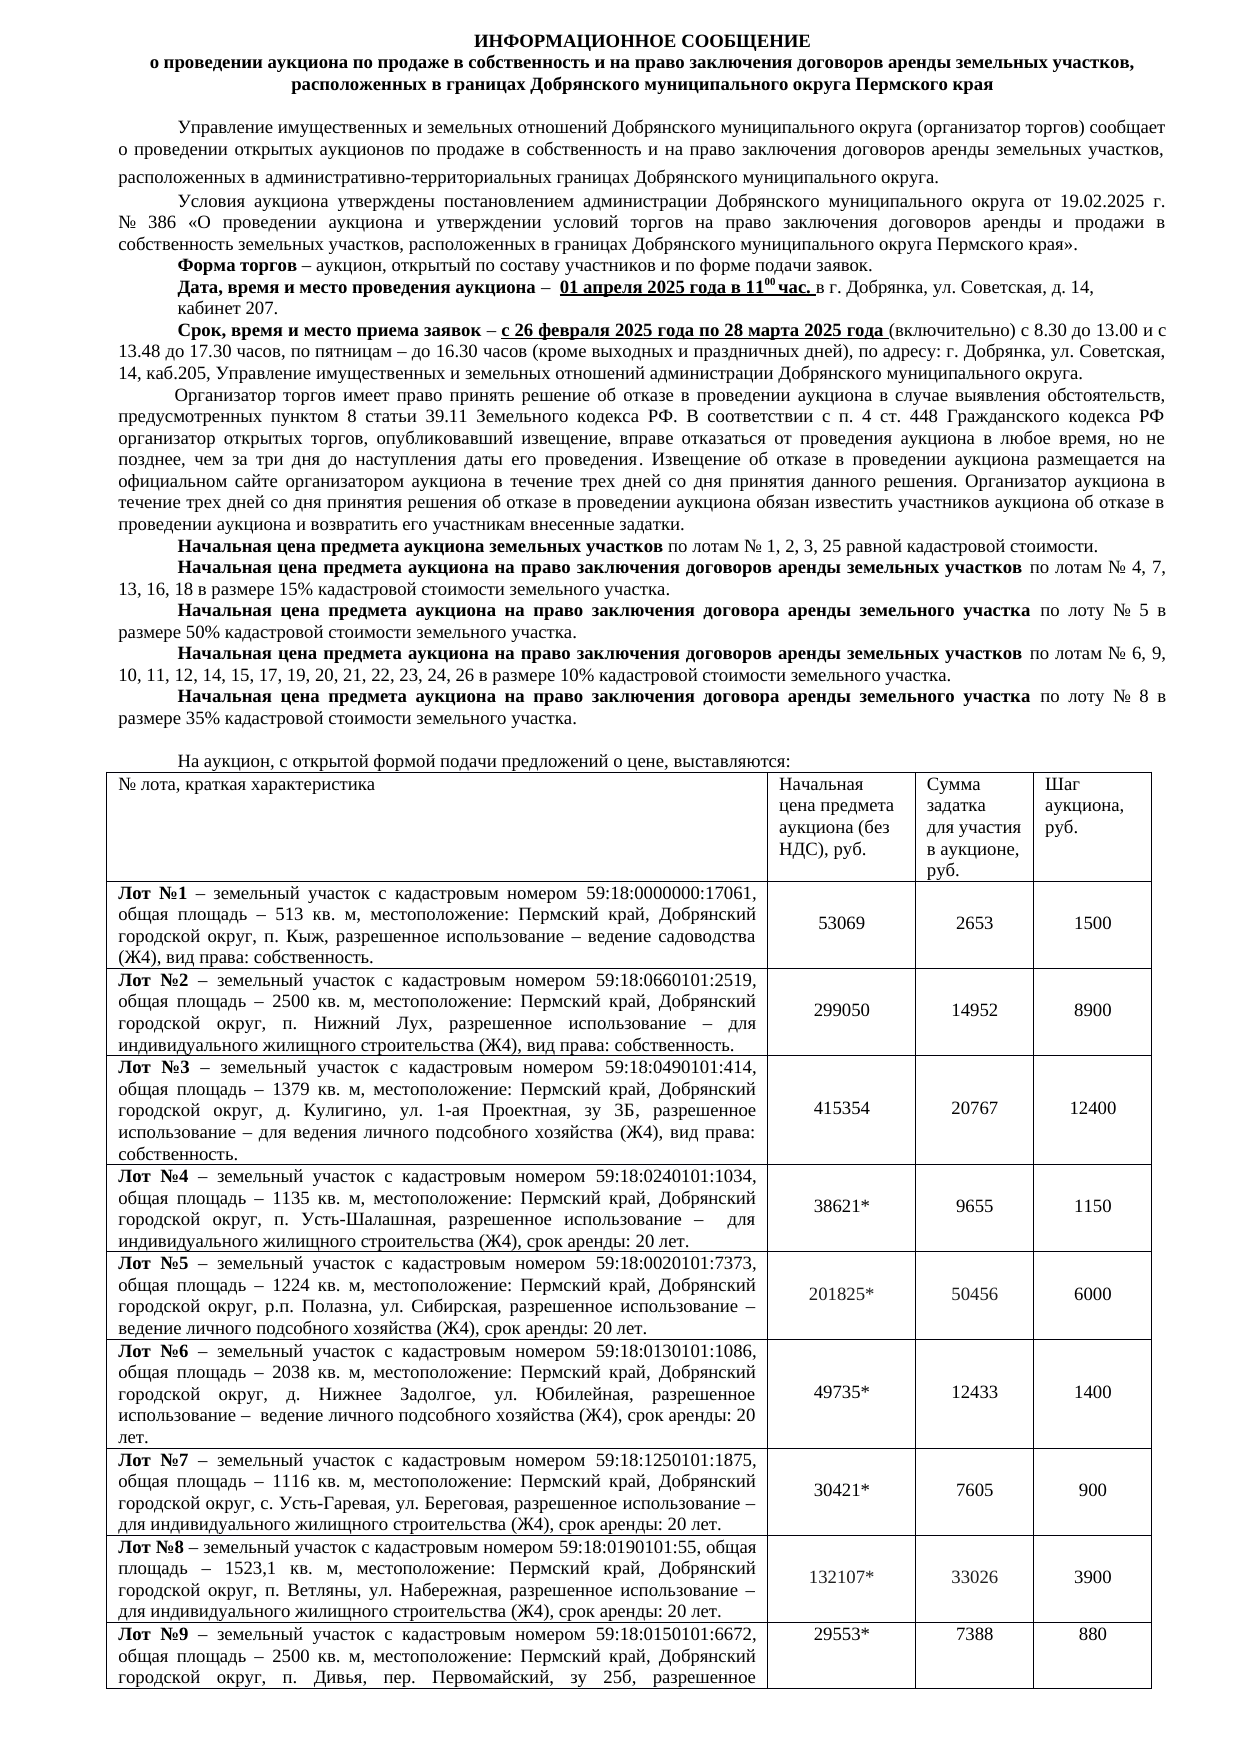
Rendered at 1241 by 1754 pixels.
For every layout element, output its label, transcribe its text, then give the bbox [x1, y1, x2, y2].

table_cell 6000 [1034, 1252, 1151, 1338]
table_cell 1150 [1034, 1165, 1151, 1251]
text ИНФОРМАЦИОННОЕ СООБЩЕНИЕ [118, 29, 1167, 51]
table_cell 415354 [768, 1056, 915, 1164]
table_cell 33026 [916, 1536, 1033, 1622]
table_cell 1400 [1034, 1340, 1151, 1447]
table_cell 30421* [768, 1449, 915, 1535]
text Форма торгов – аукцион, открытый по составу участников и по форме подачи заявок. [118, 254, 1167, 276]
table_header Сумма задатка для участия в аукционе, руб. [916, 773, 1033, 881]
text Организатор торгов имеет право принять решение об отказе в проведении аукциона в случае выявления обстоятельств, предусмотренных пунктом 8 статьи 39.11 Земельного кодекса РФ. В соответствии с п. 4 ст. 448 Гражданского кодекса РФ организатор открытых торгов, опубликовавший извещение, вправе отказаться от проведения аукциона в любое время, но не позднее, чем за три дня до наступления даты его проведения. Извещение об отказе в проведении аукциона размещается на официальном сайте организатором аукциона в течение трех дней со дня принятия данного решения. Организатор аукциона в течение трех дней со дня принятия решения об отказе в проведении аукциона обязан известить участников аукциона об отказе в проведении аукциона и возвратить его участникам внесенные задатки. [118, 448, 1167, 534]
table_cell 50456 [916, 1252, 1033, 1338]
text Дата, время и место проведения аукциона – 01 апреля 2025 года в 1100 час. в г. Добрянка, ул. Советская, д. 14, [118, 276, 1167, 297]
table_cell Лот №3 – земельный участок с кадастровым номером 59:18:0490101:414, общая площадь – 1379 кв. м, местоположение: Пермский край, Добрянский городской округ, д. Кулигино, ул. 1-ая Проектная, зу 3Б, разрешенное использование – для ведения личного подсобного хозяйства (Ж4), вид права: собственность. [107, 1056, 767, 1164]
text Начальная цена предмета аукциона на право заключения договора аренды земельного участка по лоту № 8 в размере 35% кадастровой стоимости земельного участка. [118, 685, 1167, 728]
text На аукцион, с открытой формой подачи предложений о цене, выставляются: [118, 750, 1167, 772]
text Срок, время и место приема заявок – с 26 февраля 2025 года по 28 марта 2025 года (включительно) с 8.30 до 13.00 и с 13.48 до 17.30 часов, по пятницам – до 16.30 часов (кроме выходных и праздничных дней), по адресу: г. Добрянка, ул. Советская, 14, каб.205, Управление имущественных и земельных отношений администрации Добрянского муниципального округа. [118, 319, 1167, 383]
table_cell 201825* [768, 1252, 915, 1338]
table_cell Лот №5 – земельный участок с кадастровым номером 59:18:0020101:7373, общая площадь – 1224 кв. м, местоположение: Пермский край, Добрянский городской округ, р.п. Полазна, ул. Сибирская, разрешенное использование – ведение личного подсобного хозяйства (Ж4), срок аренды: 20 лет. [107, 1252, 767, 1338]
table_cell 49735* [768, 1340, 915, 1447]
text Начальная цена предмета аукциона на право заключения договоров аренды земельных участков по лотам № 6, 9, 10, 11, 12, 14, 15, 17, 19, 20, 21, 22, 23, 24, 26 в размере 10% кадастровой стоимости земельного участка. [118, 642, 1167, 685]
table_cell 7605 [916, 1449, 1033, 1535]
table_cell 12400 [1034, 1056, 1151, 1164]
table_cell Лот №8 – земельный участок с кадастровым номером 59:18:0190101:55, общая площадь – 1523,1 кв. м, местоположение: Пермский край, Добрянский городской округ, п. Ветляны, ул. Набережная, разрешенное использование – для индивидуального жилищного строительства (Ж4), срок аренды: 20 лет. [107, 1536, 767, 1622]
table_cell Лот №1 – земельный участок с кадастровым номером 59:18:0000000:17061, общая площадь – 513 кв. м, местоположение: Пермский край, Добрянский городской округ, п. Кыж, разрешенное использование – ведение садоводства (Ж4), вид права: собственность. [107, 882, 767, 968]
text о проведении аукциона по продаже в собственность и на право заключения договоров аренды земельных участков, расположенных в границах Добрянского муниципального округа Пермского края [118, 51, 1167, 94]
table_cell 132107* [768, 1536, 915, 1622]
table_cell 7388 [916, 1623, 1033, 1688]
text Начальная цена предмета аукциона на право заключения договоров аренды земельных участков по лотам № 4, 7, 13, 16, 18 в размере 15% кадастровой стоимости земельного участка. [118, 556, 1167, 599]
table_cell Лот №6 – земельный участок с кадастровым номером 59:18:0130101:1086, общая площадь – 2038 кв. м, местоположение: Пермский край, Добрянский городской округ, д. Нижнее Задолгое, ул. Юбилейная, разрешенное использование – ведение личного подсобного хозяйства (Ж4), срок аренды: 20 лет. [107, 1340, 767, 1447]
table_cell Лот №7 – земельный участок с кадастровым номером 59:18:1250101:1875, общая площадь – 1116 кв. м, местоположение: Пермский край, Добрянский городской округ, с. Усть-Гаревая, ул. Береговая, разрешенное использование – для индивидуального жилищного строительства (Ж4), срок аренды: 20 лет. [107, 1449, 767, 1535]
table_cell 2653 [916, 882, 1033, 968]
table_header Шаг аукциона, руб. [1034, 773, 1151, 881]
text Начальная цена предмета аукциона земельных участков по лотам № 1, 2, 3, 25 равной кадастровой стоимости. [118, 534, 1167, 556]
table_cell 53069 [768, 882, 915, 968]
table_cell Лот №4 – земельный участок с кадастровым номером 59:18:0240101:1034, общая площадь – 1135 кв. м, местоположение: Пермский край, Добрянский городской округ, п. Усть-Шалашная, разрешенное использование – для индивидуального жилищного строительства (Ж4), срок аренды: 20 лет. [107, 1165, 767, 1251]
text Условия аукциона утверждены постановлением администрации Добрянского муниципального округа от 19.02.2025 г. № 386 «О проведении аукциона и утверждении условий торгов на право заключения договоров аренды и продажи в собственность земельных участков, расположенных в границах Добрянского муниципального округа Пермского края». [118, 189, 1167, 254]
text Организатор торгов имеет право принять решение об отказе в проведении аукциона в случае выявления обстоятельств, предусмотренных пунктом 8 статьи 39.11 Земельного кодекса РФ. В соответствии с п. 4 ст. 448 Гражданского кодекса РФ организатор открытых торгов, опубликовавший извещение, вправе отказаться от проведения аукциона в любое время, но не позднее, чем за три дня до наступления даты его проведения. Извещение об отказе в проведении аукциона размещается на официальном сайте организатором аукциона в течение трех дней со дня принятия данного решения. Организатор аукциона в течение трех дней со дня принятия решения об отказе в проведении аукциона обязан известить участников аукциона об отказе в проведении аукциона и возвратить его участникам внесенные задатки. [118, 383, 1167, 427]
table_cell Лот №2 – земельный участок с кадастровым номером 59:18:0660101:2519, общая площадь – 2500 кв. м, местоположение: Пермский край, Добрянский городской округ, п. Нижний Лух, разрешенное использование – для индивидуального жилищного строительства (Ж4), вид права: собственность. [107, 969, 767, 1055]
table_cell 880 [1034, 1623, 1151, 1688]
table_cell 3900 [1034, 1536, 1151, 1622]
text Начальная цена предмета аукциона на право заключения договора аренды земельного участка по лоту № 5 в размере 50% кадастровой стоимости земельного участка. [118, 599, 1167, 642]
table_cell 1500 [1034, 882, 1151, 968]
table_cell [107, 1623, 767, 1688]
table_header № лота, краткая характеристика [107, 773, 767, 881]
table_cell 299050 [768, 969, 915, 1055]
table_cell 9655 [916, 1165, 1033, 1251]
table_header Начальная цена предмета аукциона (без НДС), руб. [768, 773, 915, 881]
text кабинет 207. [118, 297, 1167, 319]
table_cell 29553* [768, 1623, 915, 1688]
table_cell 38621* [768, 1165, 915, 1251]
text Управление имущественных и земельных отношений Добрянского муниципального округа (организатор торгов) сообщает о проведении открытых аукционов по продаже в собственность и на право заключения договоров аренды земельных участков, расположенных в административно-территориальных границах Добрянского муниципального округа. [118, 116, 1167, 189]
table_cell 12433 [916, 1340, 1033, 1447]
table_cell 8900 [1034, 969, 1151, 1055]
table_cell 20767 [916, 1056, 1033, 1164]
table_cell 900 [1034, 1449, 1151, 1535]
table_cell 14952 [916, 969, 1033, 1055]
